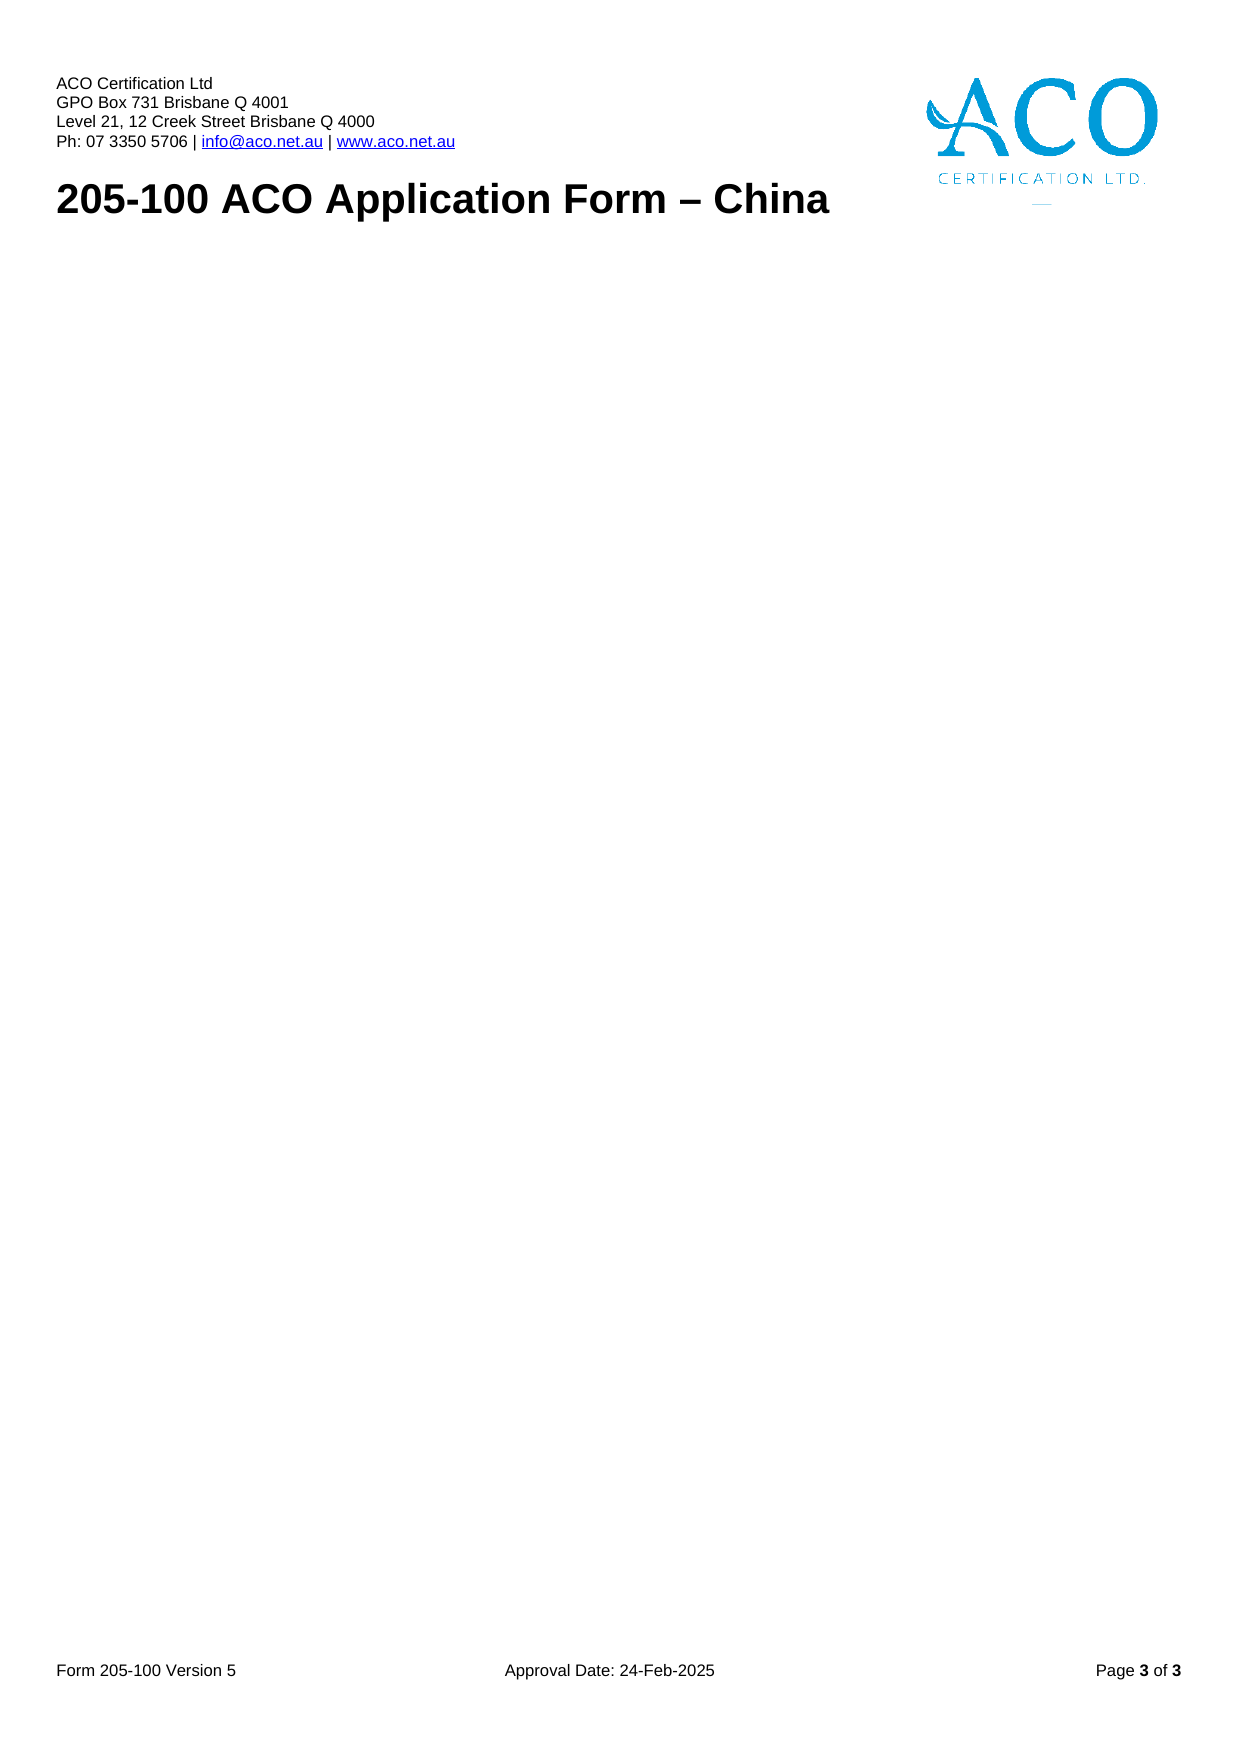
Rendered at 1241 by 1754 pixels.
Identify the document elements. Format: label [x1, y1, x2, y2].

picture [912, 76, 1178, 204]
